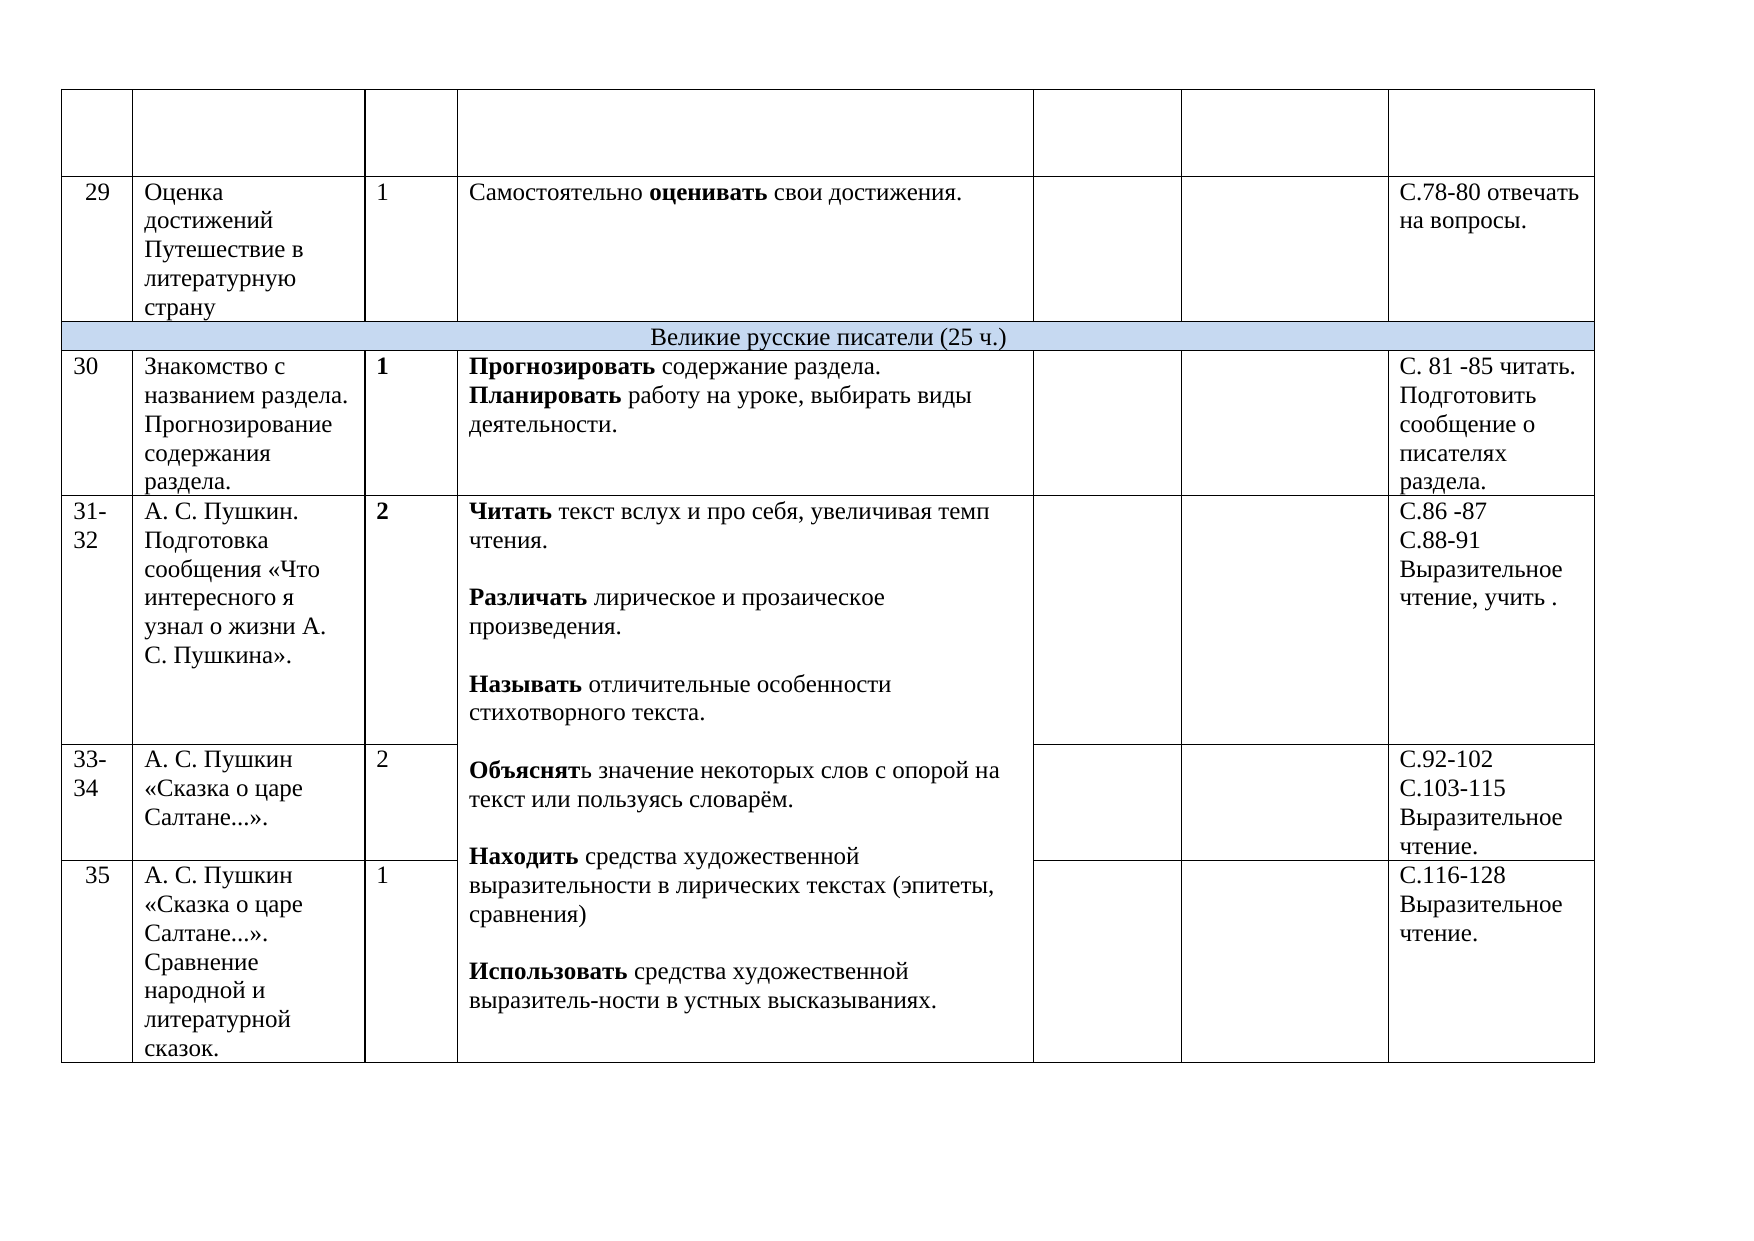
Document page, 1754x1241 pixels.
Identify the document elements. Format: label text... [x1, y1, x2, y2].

table_cell 2 [366, 745, 457, 859]
table_cell А. С. Пушкин. Подготовка сообщения «Что интересного я узнал о жизни А. С. Пушкина». [133, 496, 364, 743]
table_cell С. 81 -85 читать. Подготовить сообщение о писателях раздела. [1389, 351, 1594, 495]
table_cell [1182, 496, 1388, 743]
table_cell Самостоятельно оценивать свои достижения. [458, 177, 1033, 321]
table_cell Великие русские писатели (25 ч.) [62, 322, 1594, 350]
table_cell А. С. Пушкин «Сказка о царе Салтане...». [133, 745, 364, 859]
table_cell 31-32 [62, 496, 132, 743]
table_cell [1182, 861, 1388, 1062]
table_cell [133, 861, 364, 1062]
table_cell [1182, 90, 1388, 176]
table_cell Прогнозировать содержание раздела. Планировать работу на уроке, выбирать виды деятельности. [458, 351, 1033, 495]
table_cell [1034, 177, 1181, 321]
table_cell [1182, 177, 1388, 321]
table_cell 30 [62, 351, 132, 495]
table_cell [1034, 745, 1181, 859]
table_cell С.78-80 отвечать на вопросы. [1389, 177, 1594, 321]
table_cell [1034, 496, 1181, 743]
table_cell 1 [366, 90, 457, 176]
table_cell [1182, 745, 1388, 859]
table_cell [1389, 861, 1594, 1062]
table_cell 1 [366, 861, 457, 1062]
table_cell 1 [366, 177, 457, 321]
table_cell 35 [62, 861, 132, 1062]
table_cell 28 [62, 90, 132, 176]
table_cell [1182, 351, 1388, 495]
table_cell [1034, 351, 1181, 495]
table_cell 29 [62, 177, 132, 321]
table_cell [1389, 90, 1594, 176]
table_cell Читать текст вслух и про себя, увеличивая темп чтения. Различать лирическое и прозаическое произведения. Называть отличительные особенности стихотворного текста. Объяснять значение некоторых слов с опорой на текст или пользуясь словарём. Находить средства художественной выразительности в лирических текстах (эпитеты, сравнения) Использовать средства художественной выразитель-ности в устных высказываниях. Знать особенности литературной сказки. Определять нравственный смысл литературной сказки Сравнивать произведение живописи и произведение литературы. Давать характеристику героев литературной сказки. Определять самостоятельно тему и главную мысль рассказа. Сравнивать рассказ-описание рассказ-рассуждение. Составлять разные виды планов, воссоздавать текст по плану. Соотносить заглавие рассказа с темой и главной мыслью, отвечать на вопросы по содержанию. Определять особенности басни, выделять мораль басни в текстах. Представлять героев басни. Характеризовать героев басни на основе их поступков. Инсценировать басню. [458, 496, 1033, 1062]
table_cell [133, 90, 364, 176]
table_cell С.86 -87 С.88-91 Выразительное чтение, учить . [1389, 496, 1594, 743]
table_cell С.92-102 С.103-115 Выразительное чтение. [1389, 745, 1594, 859]
table_cell 2 [366, 496, 457, 743]
table_cell [1034, 90, 1181, 176]
table_cell 1 [366, 351, 457, 495]
table_cell [1034, 861, 1181, 1062]
table_cell Оценка достижений Путешествие в литературную страну [133, 177, 364, 321]
table_cell 33-34 [62, 745, 132, 859]
table_cell Знакомство с названием раздела. Прогнозирование содержания раздела. [133, 351, 364, 495]
